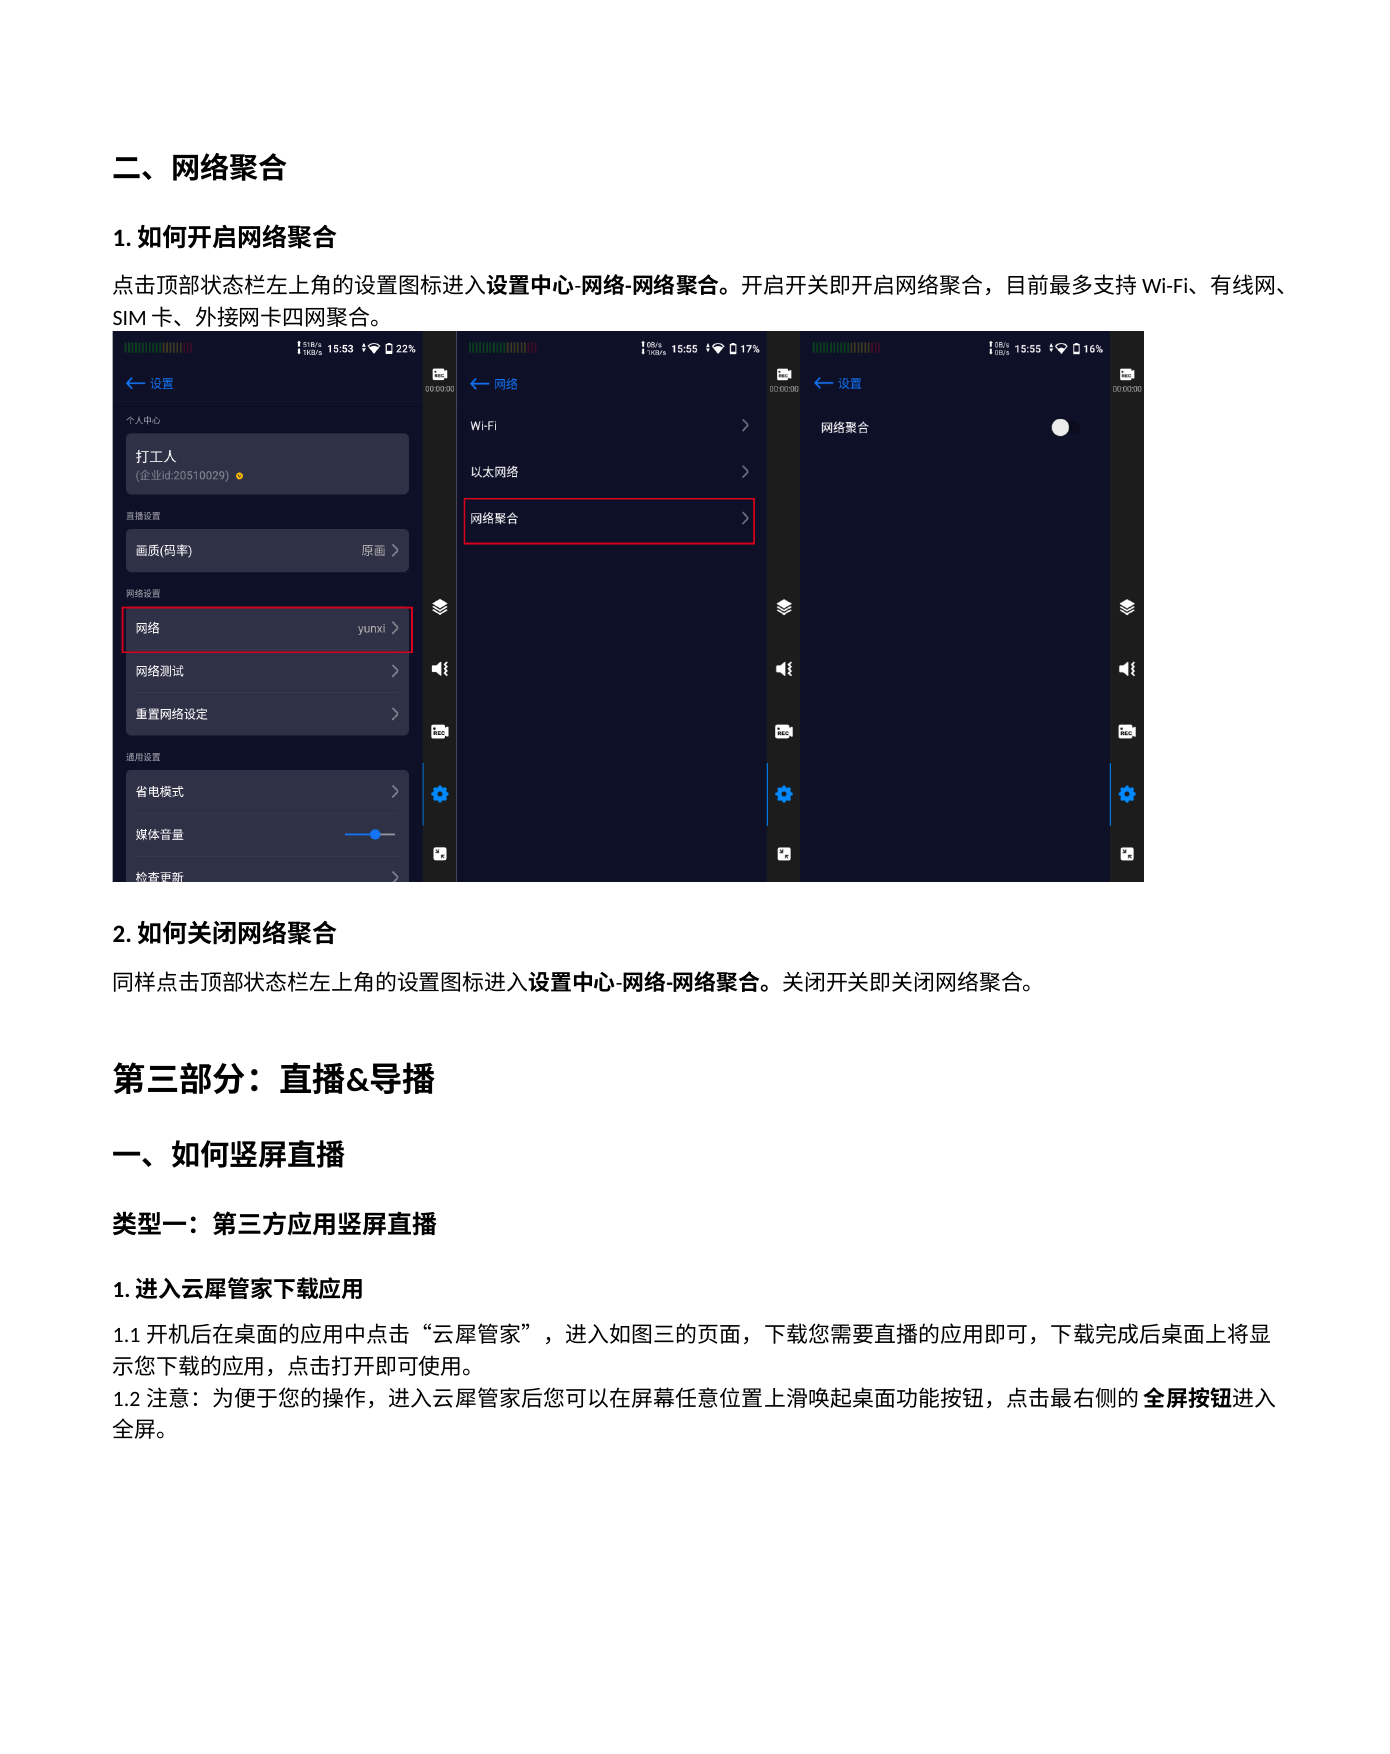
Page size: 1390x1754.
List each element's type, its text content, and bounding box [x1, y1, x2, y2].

text 同样点击顶部状态栏左上角的设置图标进入设置中心-网络-网络聚合。关闭开关即关闭网络聚合。 [112, 964, 1277, 996]
subtitle 2. 如何关闭网络聚合 [112, 918, 1277, 949]
text 1.1 开机后在桌面的应用中点击“云犀管家”，进入如图三的页面，下载您需要直播的应用即可，下载完成后桌面上将显示您下载的应用，点击打开即可使用。 [112, 1317, 1277, 1381]
subtitle 1. 如何开启网络聚合 [112, 222, 1277, 253]
subtitle 一、如何竖屏直播 [112, 1136, 1277, 1172]
subtitle 二、网络聚合 [112, 150, 1277, 186]
subtitle 1. 进入云犀管家下载应用 [112, 1275, 1277, 1304]
picture [112, 331, 1144, 882]
subtitle 第三部分：直播&导播 [112, 1059, 1277, 1100]
subtitle 类型一：第三方应用竖屏直播 [112, 1208, 1277, 1239]
text 点击顶部状态栏左上角的设置图标进入设置中心-网络-网络聚合。开启开关即开启网络聚合，目前最多支持Wi-Fi、有线网、SIM卡、外接网卡四网聚合。 [112, 268, 1277, 332]
text 1.2 注意：为便于您的操作，进入云犀管家后您可以在屏幕任意位置上滑唤起桌面功能按钮，点击最右侧的全屏按钮进入全屏。 [112, 1381, 1277, 1444]
